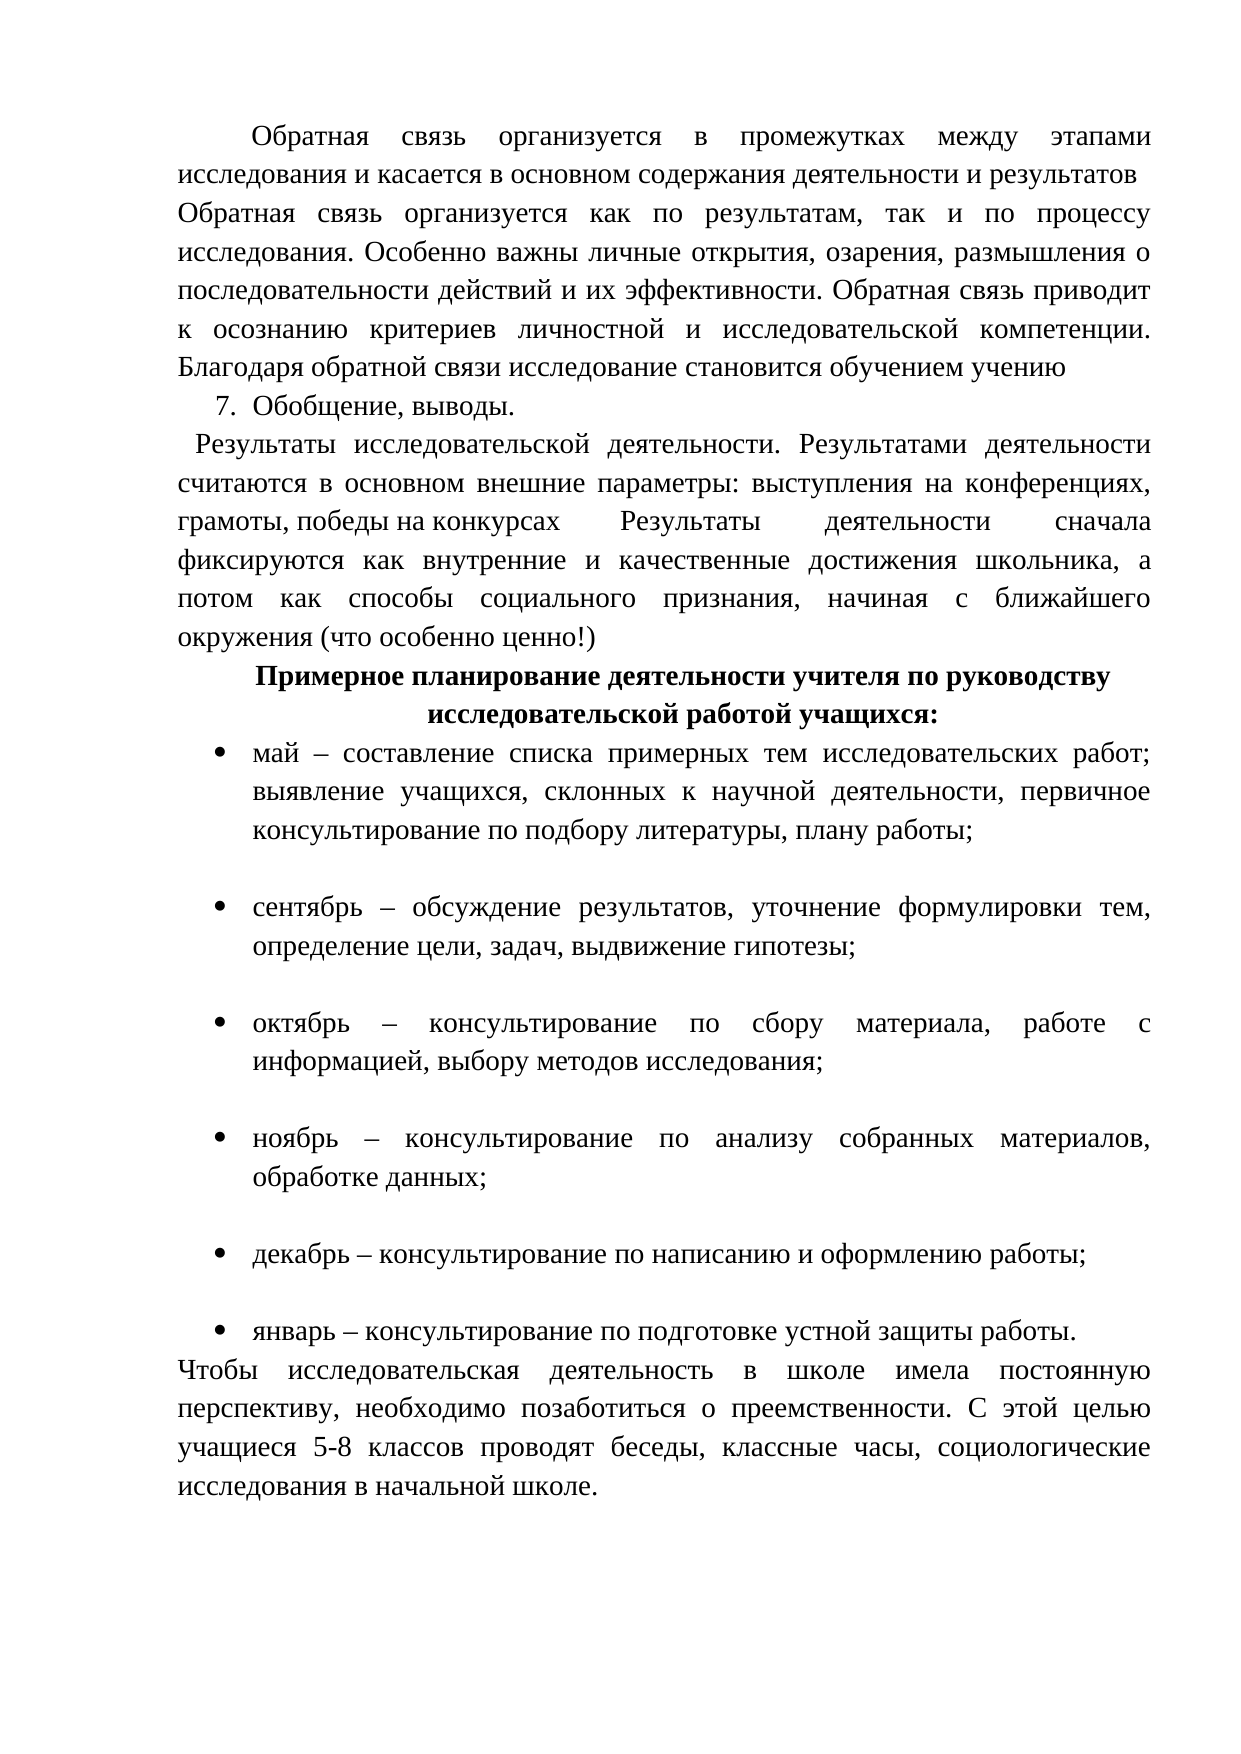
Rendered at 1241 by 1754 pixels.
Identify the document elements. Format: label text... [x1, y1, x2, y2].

list май – составление списка примерных тем исследовательских работ; выявление учащихся, склонных к научной деятельности, первичное консультирование по подбору литературы, плану работы; [215, 735, 1152, 846]
text Результаты исследовательской деятельности. Результатами деятельности считаются в основном внешние параметры: выступления на конференциях, грамоты, победы на конкурсах Результаты деятельности сначала фиксируются как внутренние и качествен­ные достижения школьника, а потом как способы социального признания, начиная с ближайшего окружения (что особенно ценно!) [177, 426, 1152, 653]
list Обобщение, выводы. [215, 388, 1152, 421]
list декабрь – консультирование по написанию и оформлению работы; [215, 1236, 1152, 1270]
list ноябрь – консультирование по анализу собранных материалов, обработке данных; [215, 1121, 1152, 1193]
text Примерное планирование деятельности учителя по руководству исследовательской работой учащихся: [215, 658, 1152, 730]
text Чтобы исследовательская деятельность в школе имела постоянную перспективу, необходимо позаботиться о преемственности. С этой целью учащиеся 5-8 классов проводят беседы, классные часы, социологические исследования в начальной школе. [177, 1352, 1152, 1501]
text Обратная связь организуется в промежутках между этапами исследования и касается в основном содержания деятельности и результатов [177, 118, 1152, 190]
list октябрь – консультирование по сбору материала, работе с информацией, выбору методов исследования; [215, 1005, 1152, 1077]
list январь – консультирование по подготовке устной защиты работы. [215, 1313, 1152, 1347]
text Обратная связь организуется как по результатам, так и по процессу исследования. Особенно важны личные открытия, озарения, размышления о последовательности действий и их эффективности. Обратная связь приводит к осознанию критериев личностной и исследовательской компетенции. Благодаря обратной связи исследование становится обучением учению [177, 195, 1152, 383]
list сентябрь – обсуждение результатов, уточнение формулировки тем, определение цели, задач, выдвижение гипотезы; [215, 889, 1152, 961]
